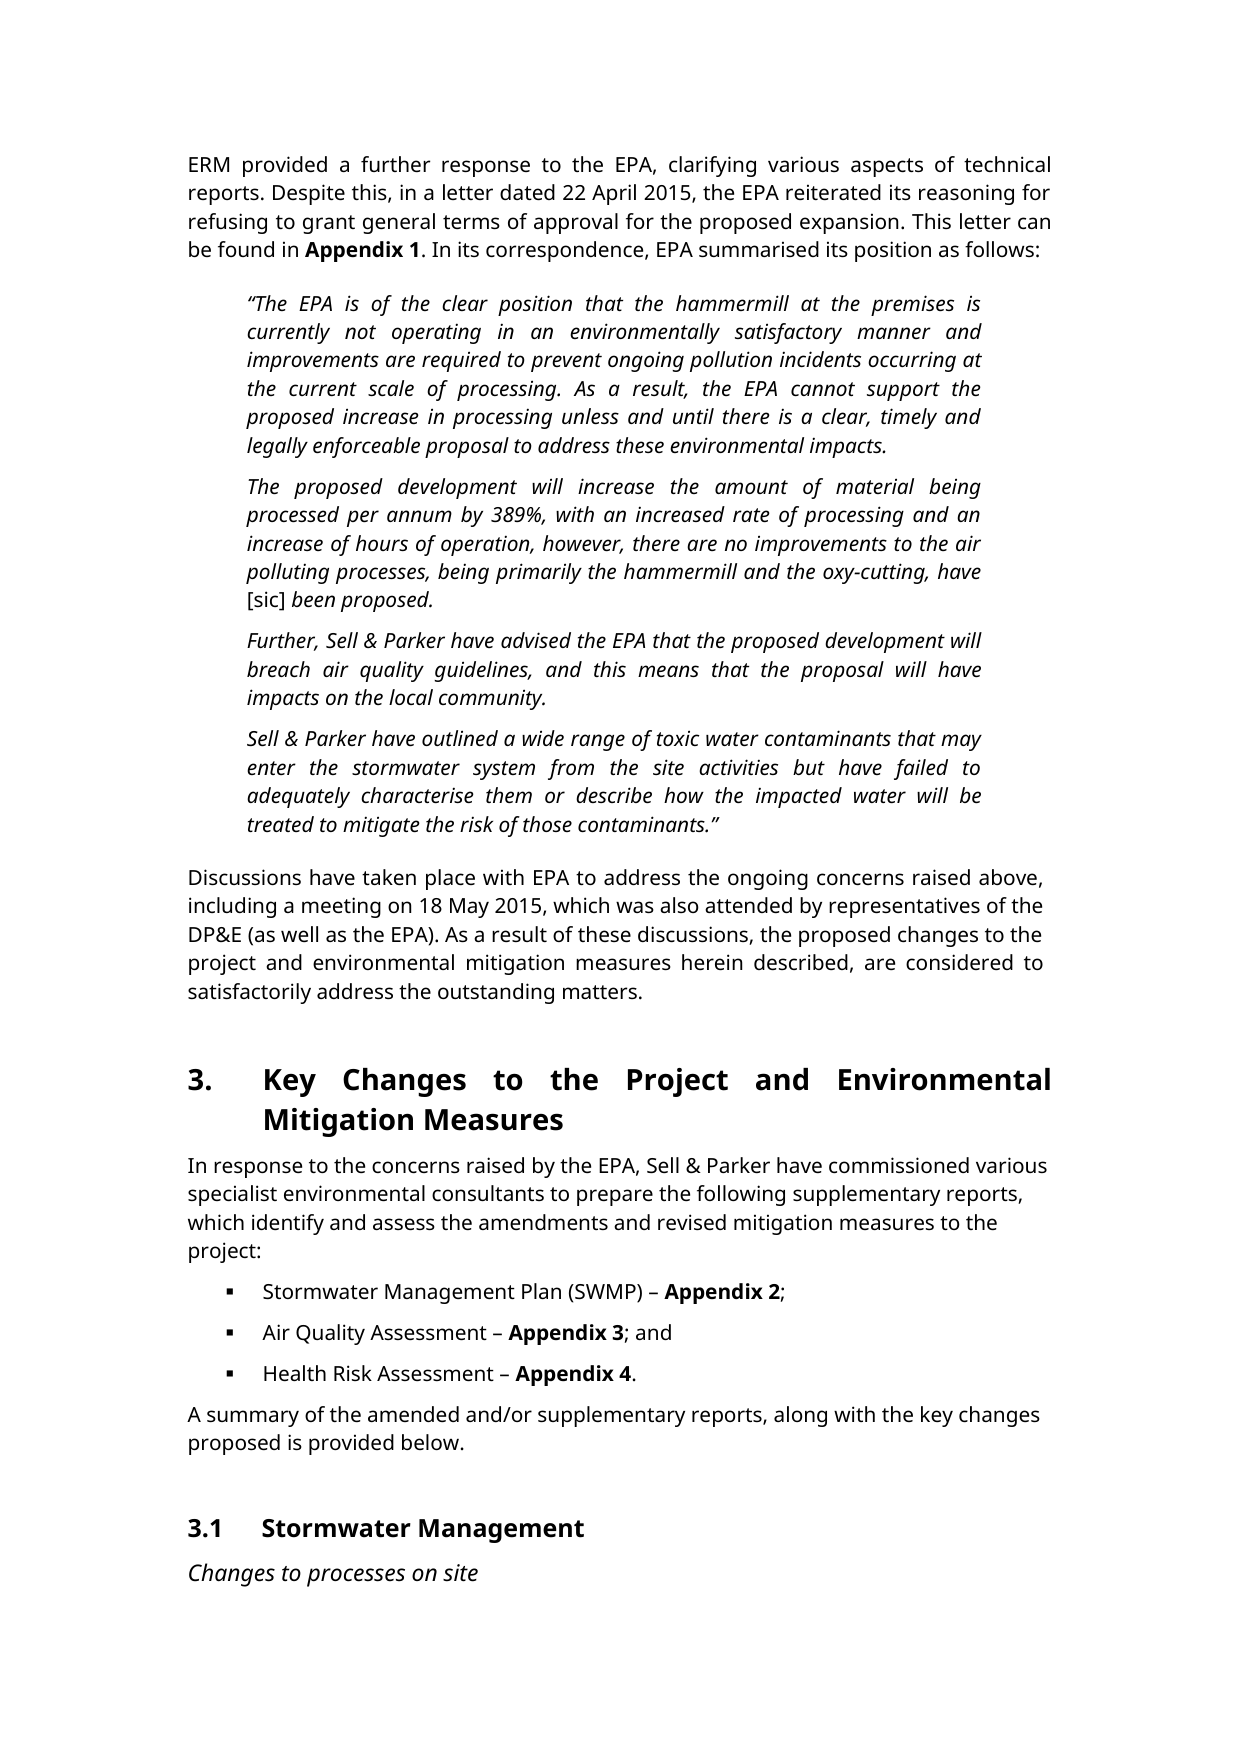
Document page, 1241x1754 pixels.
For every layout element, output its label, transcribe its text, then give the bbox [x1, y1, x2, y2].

list Air Quality Assessment – Appendix 3; and [225, 1318, 1053, 1347]
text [187, 150, 1053, 264]
text Changes to processes on site [187, 1557, 1053, 1588]
text A summary of the amended and/or supplementary reports, along with the key changes proposed is provided below. [187, 1400, 1053, 1457]
text In response to the concerns raised by the EPA, Sell & Parker have commissioned various specialist environmental consultants to prepare the following supplementary reports, which identify and assess the amendments and revised mitigation measures to the project: [187, 1151, 1053, 1265]
list Health Risk Assessment – Appendix 4. [225, 1359, 1053, 1387]
text Sell & Parker have outlined a wide range of toxic water contaminants that may enter the stormwater system from the site activities but have failed to adequately characterise them or describe how the impacted water will be treated to mitigate the risk of those contaminants.” [247, 724, 985, 838]
text “The EPA is of the clear position that the hammermill at the premises is currently not operating in an environmentally satisfactory manner and improvements are required to prevent ongoing pollution incidents occurring at the current scale of processing. As a result, the EPA cannot support the proposed increase in processing unless and until there is a clear, timely and legally enforceable proposal to address these environmental impacts. [247, 289, 985, 459]
text Further, Sell & Parker have advised the EPA that the proposed development will breach air quality guidelines, and this means that the proposal will have impacts on the local community. [247, 627, 985, 712]
list Stormwater Management Plan (SWMP) – Appendix 2; [225, 1277, 1053, 1306]
list Key Changes to the Project and Environmental Mitigation Measures [187, 1059, 1053, 1138]
text The proposed development will increase the amount of material being processed per annum by 389%, with an increased rate of processing and an increase of hours of operation, however, there are no improvements to the air polluting processes, being primarily the hammermill and the oxy-cutting, have [sic] been proposed. [247, 472, 985, 614]
list Stormwater Management [187, 1510, 1053, 1544]
text Discussions have taken place with EPA to address the ongoing concerns raised above, including a meeting on 18 May 2015, which was also attended by representatives of the DP&E (as well as the EPA). As a result of these discussions, the proposed changes to the project and environmental mitigation measures herein described, are considered to satisfactorily address the outstanding matters. [187, 863, 1044, 1005]
